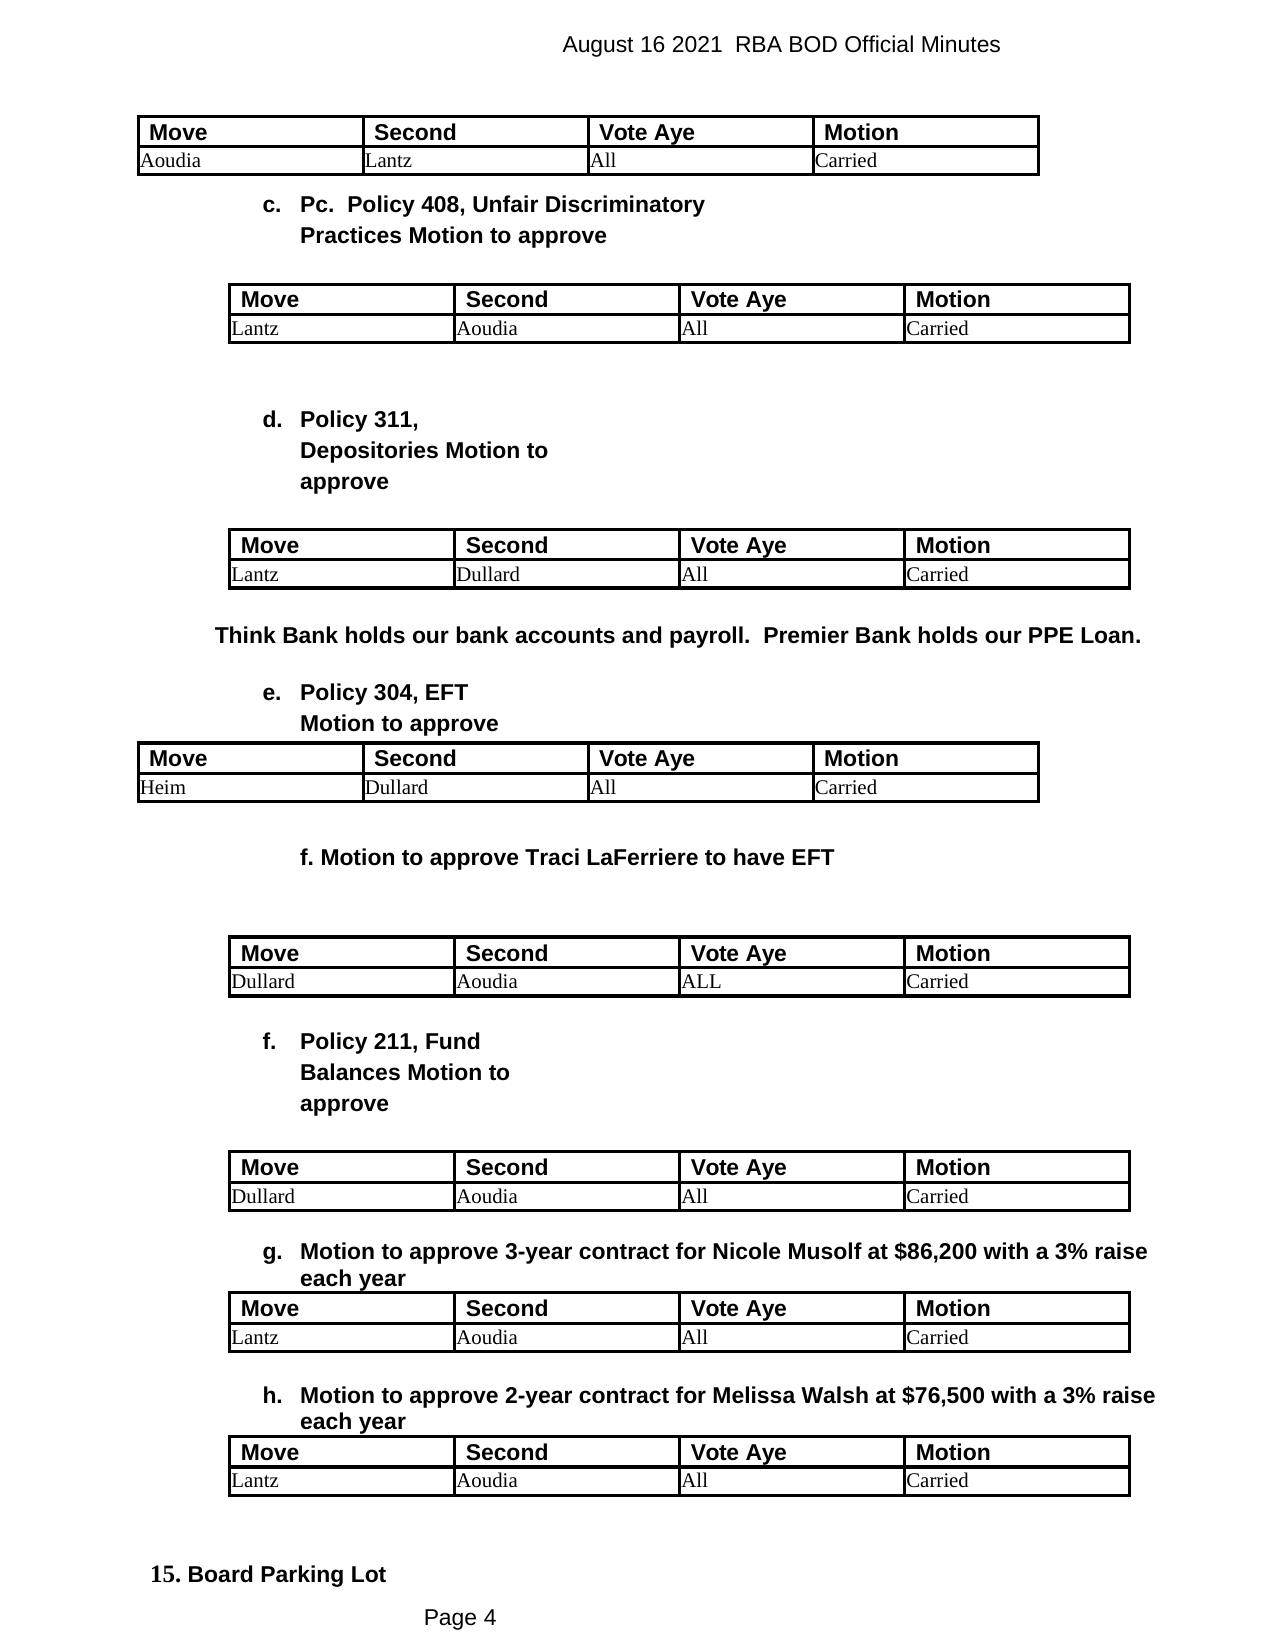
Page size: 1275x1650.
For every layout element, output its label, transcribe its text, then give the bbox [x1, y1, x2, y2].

table_cell Lantz [231, 561, 453, 586]
list Policy 311, Depositories Motion to approve [262, 406, 562, 494]
table_cell Aoudia [456, 969, 678, 994]
table_cell Carried [815, 148, 1037, 173]
table_header Move [231, 531, 453, 558]
table_cell Dullard [231, 1184, 453, 1209]
table_header Second [456, 286, 678, 313]
table_cell All [590, 148, 812, 173]
table_cell Carried [906, 561, 1128, 586]
table_header Second [456, 1294, 678, 1322]
table_header Motion [906, 531, 1128, 558]
table_header Motion [815, 118, 1037, 145]
table_header Motion [906, 939, 1128, 966]
list Motion to approve 3-year contract for Nicole Musolf at $86,200 with a 3% raise each year [262, 1238, 1198, 1291]
text Think Bank holds our bank accounts and payroll. Premier Bank holds our PPE Loan. [139, 622, 1198, 648]
table_header Second [456, 531, 678, 558]
list Motion to approve 2-year contract for Melissa Walsh at $76,500 with a 3% raise each year [262, 1382, 1198, 1434]
table_cell Aoudia [456, 1469, 678, 1493]
table_header Motion [906, 286, 1128, 313]
table_header Second [456, 939, 678, 966]
table_cell Aoudia [140, 148, 362, 173]
table_header Motion [906, 1153, 1128, 1181]
table_cell All [681, 1469, 903, 1493]
table_cell Carried [906, 316, 1128, 341]
table_header Second [365, 745, 587, 772]
table_header Move [231, 1438, 453, 1465]
table_cell Carried [906, 1325, 1128, 1350]
table_cell Carried [906, 1469, 1128, 1493]
table_header Second [365, 118, 587, 145]
table_cell Aoudia [456, 1325, 678, 1350]
table_header Vote Aye [681, 1294, 903, 1322]
list Board Parking Lot [150, 1559, 1198, 1588]
list Policy 304, EFT Motion to approve [262, 679, 523, 737]
table_cell All [590, 775, 812, 800]
table_header Vote Aye [681, 939, 903, 966]
table_header Vote Aye [681, 1153, 903, 1181]
table_header Move [140, 118, 362, 145]
table_cell Dullard [365, 775, 587, 800]
table_header Motion [906, 1294, 1128, 1322]
list Pc. Policy 408, Unfair Discriminatory Practices Motion to approve [262, 176, 766, 248]
table_header Vote Aye [590, 745, 812, 772]
table_header Motion [906, 1438, 1128, 1465]
table_cell All [681, 316, 903, 341]
table_header Motion [815, 745, 1037, 772]
table_header Move [231, 939, 453, 966]
text f. Motion to approve Traci LaFerriere to have EFT [139, 843, 958, 870]
table_header Vote Aye [590, 118, 812, 145]
table_cell All [681, 561, 903, 586]
table_header Move [231, 286, 453, 313]
table_cell ALL [681, 969, 903, 994]
table_cell All [681, 1184, 903, 1209]
table_cell Carried [815, 775, 1037, 800]
table_cell Aoudia [456, 316, 678, 341]
table_header Move [140, 745, 362, 772]
table_header Vote Aye [681, 531, 903, 558]
table_cell Carried [906, 969, 1128, 994]
table_cell Lantz [365, 148, 587, 173]
table_cell Lantz [231, 316, 453, 341]
table_cell All [681, 1325, 903, 1350]
list Policy 211, Fund Balances Motion to approve [262, 1028, 587, 1116]
table_header Vote Aye [681, 1438, 903, 1465]
table_cell Dullard [456, 561, 678, 586]
table_header Move [231, 1153, 453, 1181]
table_cell Aoudia [456, 1184, 678, 1209]
table_header Second [456, 1153, 678, 1181]
table_header Vote Aye [681, 286, 903, 313]
table_header Second [456, 1438, 678, 1465]
table_cell Dullard [231, 969, 453, 994]
table_cell Lantz [231, 1469, 453, 1493]
table_cell Carried [906, 1184, 1128, 1209]
table_header Move [231, 1294, 453, 1322]
table_cell Heim [140, 775, 362, 800]
table_cell Lantz [231, 1325, 453, 1350]
